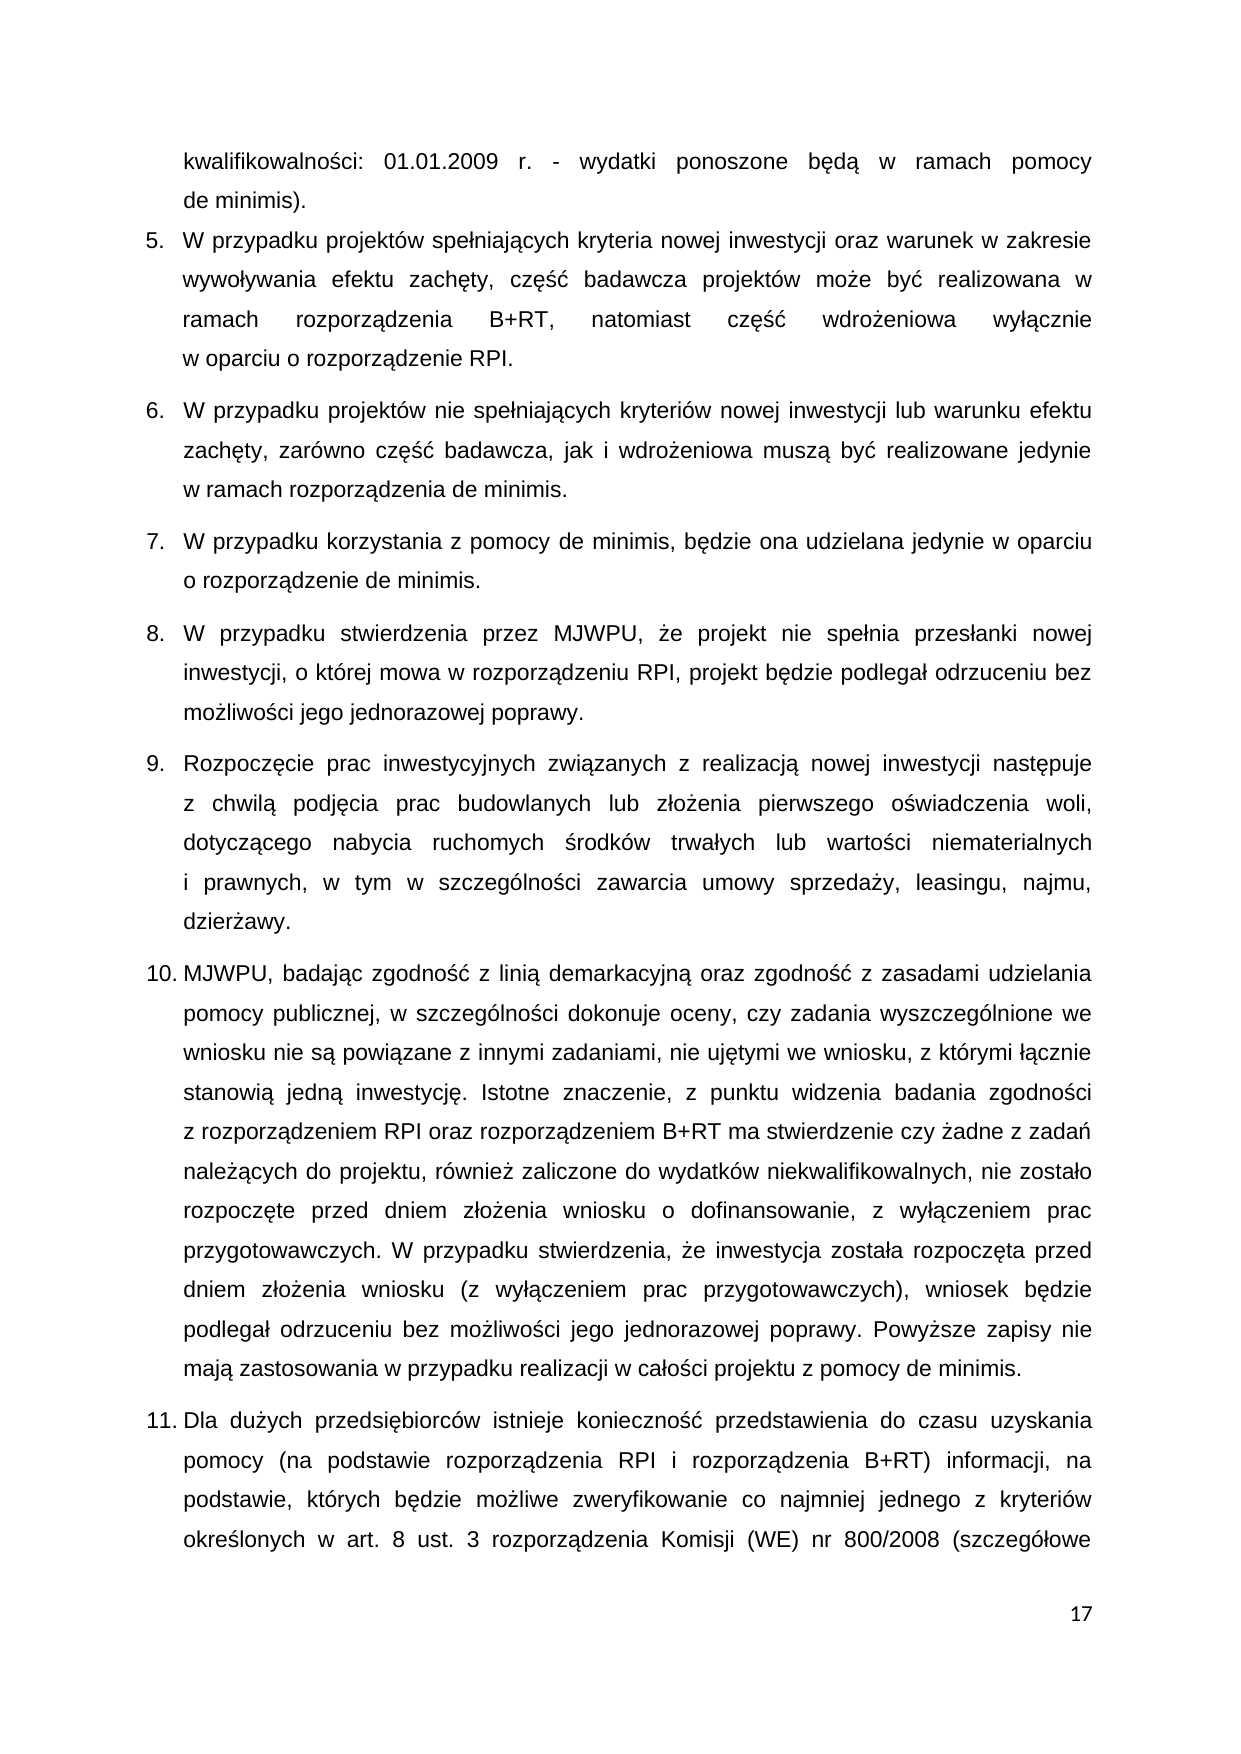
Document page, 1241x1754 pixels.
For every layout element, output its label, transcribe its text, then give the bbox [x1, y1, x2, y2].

list W przypadku stwierdzenia przez MJWPU, że projekt nie spełnia przesłanki nowej inwestycji, o której mowa w rozporządzeniu RPI, projekt będzie podlegał odrzuceniu bez możliwości jego jednorazowej poprawy. [146, 619, 1092, 725]
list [146, 1407, 1092, 1552]
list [146, 148, 1092, 213]
list MJWPU, badając zgodność z linią demarkacyjną oraz zgodność z zasadami udzielania pomocy publicznej, w szczególności dokonuje oceny, czy zadania wyszczególnione we wniosku nie są powiązane z innymi zadaniami, nie ujętymi we wniosku, z którymi łącznie stanowią jedną inwestycję. Istotne znaczenie, z punktu widzenia badania zgodności z rozporządzeniem RPI oraz rozporządzeniem B+RT ma stwierdzenie czy żadne z zadań należących do projektu, również zaliczone do wydatków niekwalifikowalnych, nie zostało rozpoczęte przed dniem złożenia wniosku o dofinansowanie, z wyłączeniem prac przygotowawczych. W przypadku stwierdzenia, że inwestycja została rozpoczęta przed dniem złożenia wniosku (z wyłączeniem prac przygotowawczych), wniosek będzie podlegał odrzuceniu bez możliwości jego jednorazowej poprawy. Powyższe zapisy nie mają zastosowania w przypadku realizacji w całości projektu z pomocy de minimis. [146, 960, 1092, 1381]
list Rozpoczęcie prac inwestycyjnych związanych z realizacją nowej inwestycji następuje z chwilą podjęcia prac budowlanych lub złożenia pierwszego oświadczenia woli, dotyczącego nabycia ruchomych środków trwałych lub wartości niematerialnych i prawnych, w tym w szczególności zawarcia umowy sprzedaży, leasingu, najmu, dzierżawy. [146, 750, 1092, 935]
list W przypadku projektów nie spełniających kryteriów nowej inwestycji lub warunku efektu zachęty, zarówno część badawcza, jak i wdrożeniowa muszą być realizowane jedynie w ramach rozporządzenia de minimis. [146, 397, 1092, 502]
list W przypadku projektów spełniających kryteria nowej inwestycji oraz warunek w zakresie wywoływania efektu zachęty, część badawcza projektów może być realizowana w ramach rozporządzenia B+RT, natomiast część wdrożeniowa wyłącznie w oparciu o rozporządzenie RPI. [145, 227, 1092, 371]
list W przypadku korzystania z pomocy de minimis, będzie ona udzielana jedynie w oparciu o rozporządzenie de minimis. [146, 528, 1092, 594]
